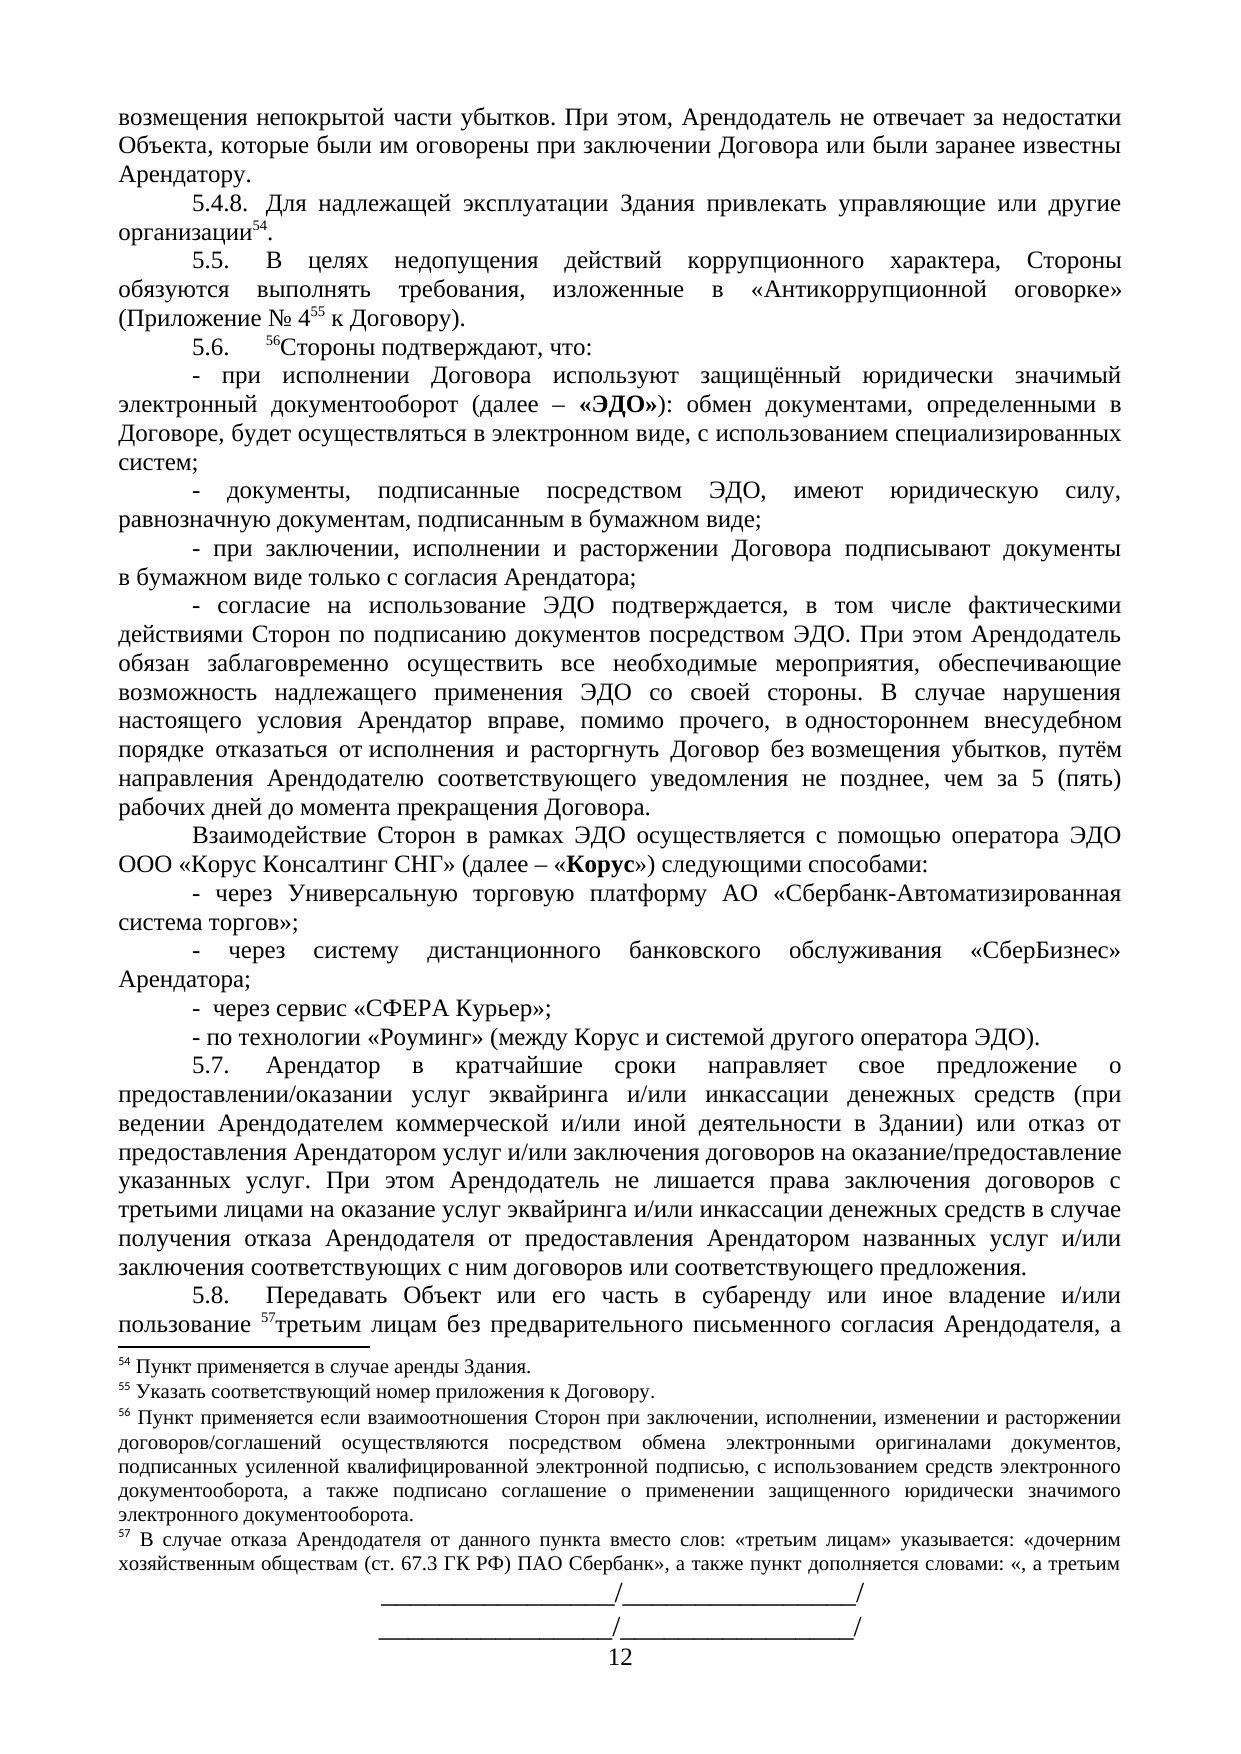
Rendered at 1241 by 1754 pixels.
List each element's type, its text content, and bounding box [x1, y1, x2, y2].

text - при заключении, исполнении и расторжении Договора подписывают документы в бумажном виде только с согласия Арендатора; [118, 533, 1122, 591]
list - через Универсальную торговую платформу АО «Сбербанк-Автоматизированная система торгов»; [118, 878, 1122, 936]
list Для надлежащей эксплуатации Здания привлекать управляющие или другие организации. [118, 188, 1122, 246]
list - по технологии «Роуминг» (между Корус и системой другого оператора ЭДО). [118, 1022, 1122, 1051]
text - согласие на использование ЭДО подтверждается, в том числе фактическими действиями Сторон по подписанию документов посредством ЭДО. При этом Арендодатель обязан заблаговременно осуществить все необходимые мероприятия, обеспечивающие возможность надлежащего применения ЭДО со своей стороны. В случае нарушения настоящего условия Арендатор вправе, помимо прочего, в одностороннем внесудебном порядке отказаться от исполнения и расторгнуть Договор без возмещения убытков, путём направления Арендодателю соответствующего уведомления не позднее, чем за 5 (пять) рабочих дней до момента прекращения Договора. [118, 591, 1122, 821]
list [118, 1281, 1122, 1338]
list Арендатор в кратчайшие сроки направляет свое предложение о предоставлении/оказании услуг эквайринга и/или инкассации денежных средств (при ведении Арендодателем коммерческой и/или иной деятельности в Здании) или отказ от предоставления Арендатором услуг и/или заключения договоров на оказание/предоставление указанных услуг. При этом Арендодатель не лишается права заключения договоров с третьими лицами на оказание услуг эквайринга и/или инкассации денежных средств в случае получения отказа Арендодателя от предоставления Арендатором названных услуг и/или заключения соответствующих с ним договоров или соответствующего предложения. [118, 1051, 1122, 1281]
list - через сервис «СФЕРА Курьер»; [118, 993, 1122, 1022]
list - при исполнении Договора используют защищённый юридически значимый электронный документооборот (далее – «ЭДО»): обмен документами, определенными в Договоре, будет осуществляться в электронном виде, с использованием специализированных систем; [118, 361, 1122, 476]
list Взаимодействие Сторон в рамках ЭДО осуществляется с помощью оператора ЭДО ООО «Корус Консалтинг СНГ» (далее – «Корус») следующими способами: [118, 821, 1122, 878]
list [118, 102, 1122, 188]
list - через систему дистанционного банковского обслуживания «СберБизнес» Арендатора; [118, 936, 1122, 993]
list - документы, подписанные посредством ЭДО, имеют юридическую силу, равнозначную документам, подписанным в бумажном виде; [118, 476, 1122, 533]
list В целях недопущения действий коррупционного характера, Стороны обязуются выполнять требования, изложенные в «Антикоррупционной оговорке» (Приложение № 4 к Договору). [118, 246, 1122, 332]
list Стороны подтверждают, что: [118, 332, 1122, 361]
